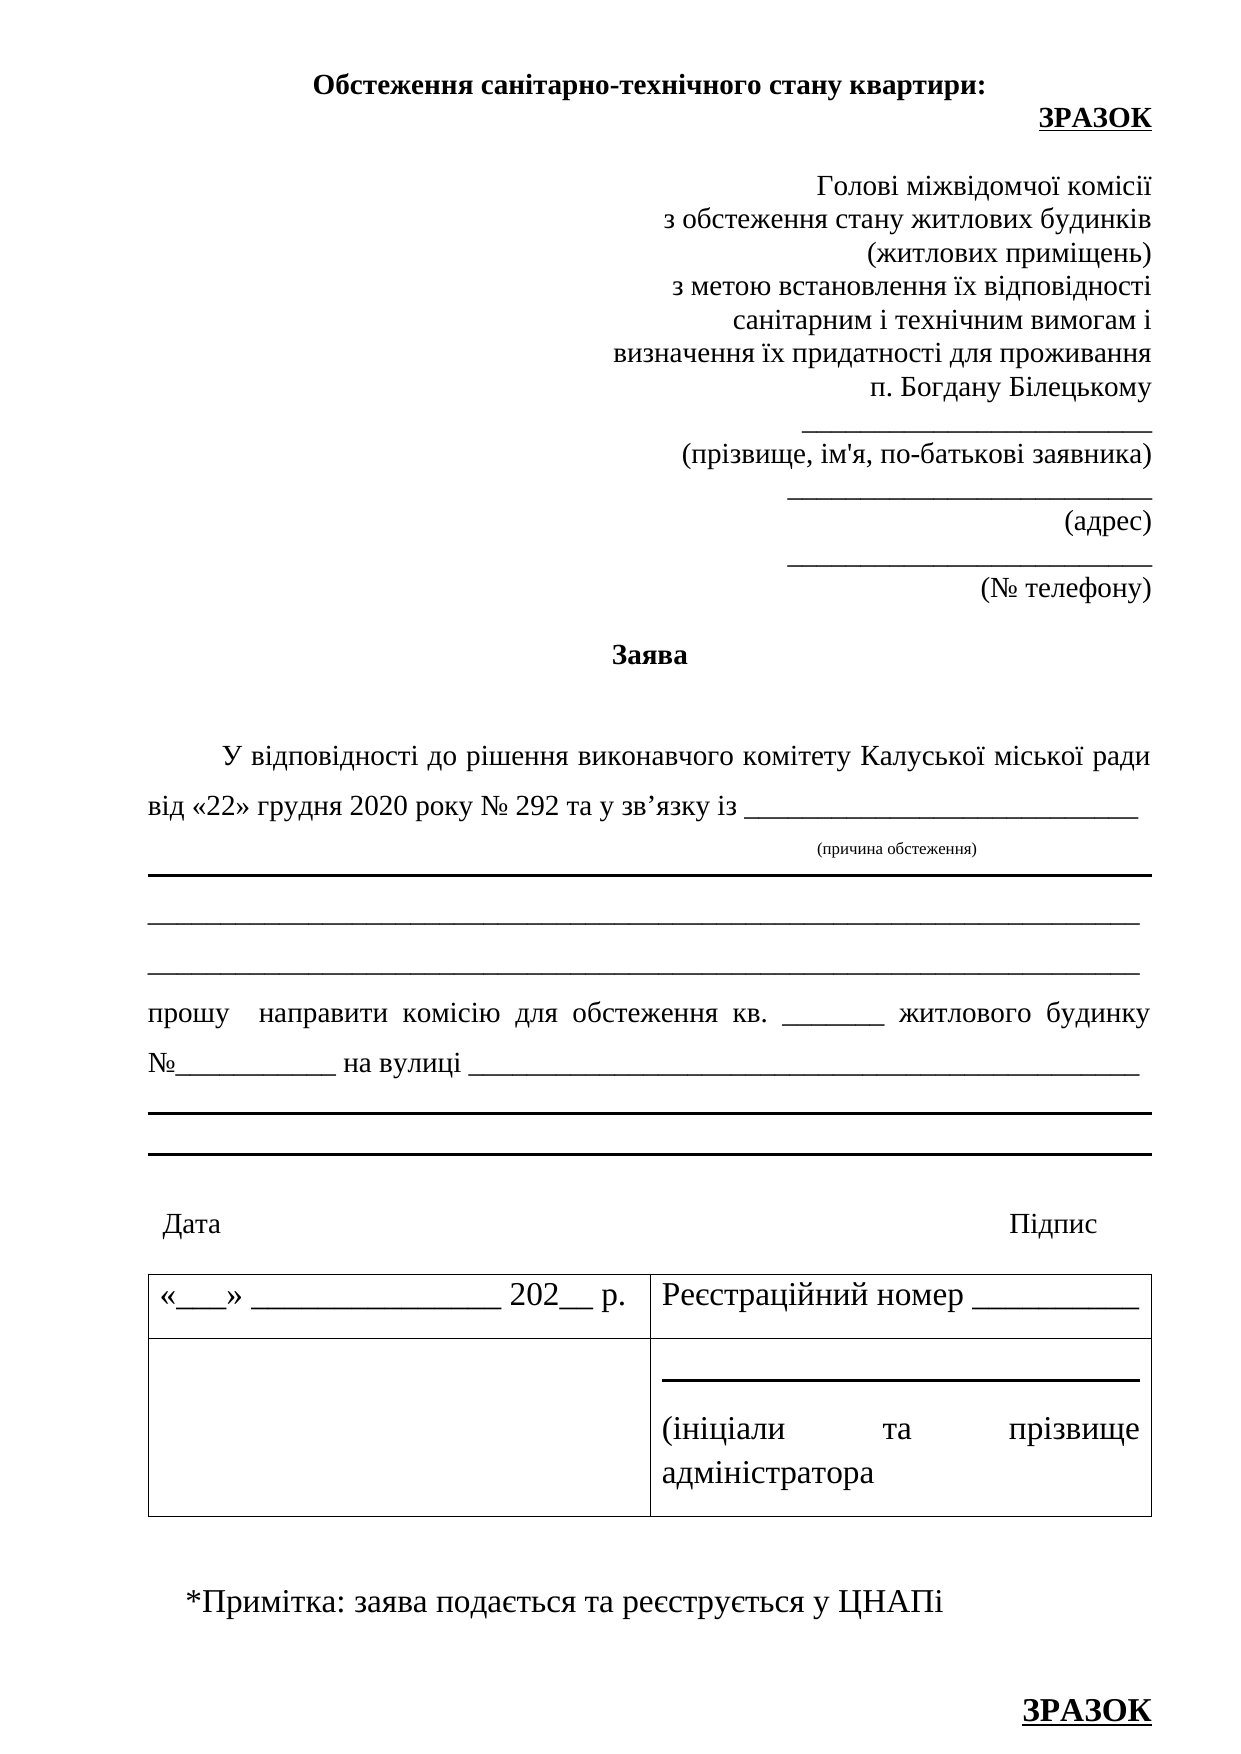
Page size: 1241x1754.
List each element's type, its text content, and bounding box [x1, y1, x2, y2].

table_header «___» _______________ 202__ р. [149, 1275, 650, 1337]
text санітарним і технічним вимогам і [148, 302, 1152, 335]
text з метою встановлення їх відповідності [148, 268, 1152, 302]
text _________________________ [148, 469, 1152, 503]
text прошу направити комісію для обстеження кв. _______ житлового будинку №___________ на вулиці ______________________________________________ [148, 995, 1152, 1078]
text Обстеження санітарно-технічного стану квартири: [148, 67, 1152, 101]
text У відповідності до рішення виконавчого комітету Калуської міської ради від «22» грудня 2020 року № 292 та у зв’язку із ___________________________ [148, 738, 1152, 822]
text Заява [148, 637, 1152, 671]
text ЗРАЗОК [148, 1691, 1152, 1729]
text ЗРАЗОК [148, 101, 1152, 134]
text (адрес) [148, 503, 1152, 537]
text п. Богдану Білецькому [148, 369, 1152, 402]
text (житлових приміщень) [148, 235, 1152, 268]
text _________________________ [148, 537, 1152, 570]
text (прізвище, ім'я, по-батькові заявника) [148, 436, 1152, 469]
text *Примітка: заява подається та реєструється у ЦНАПі [185, 1582, 1152, 1620]
text визначення їх придатності для проживання [148, 335, 1152, 369]
table_cell (ініціали та прізвище адміністратора [651, 1339, 1151, 1516]
table_cell [149, 1339, 650, 1516]
text (причина обстеження) [148, 838, 1152, 874]
text ________________________ [148, 402, 1152, 436]
text ________________________________________________________________________________________________________________________________________ [148, 894, 1152, 978]
table_header Реєстраційний номер __________ [651, 1275, 1151, 1337]
text Голові міжвідомчої комісії [148, 168, 1152, 201]
text (№ телефону) [148, 570, 1152, 604]
text з обстеження стану житлових будинків [148, 201, 1152, 235]
text Дата Підпис [148, 1206, 1152, 1240]
